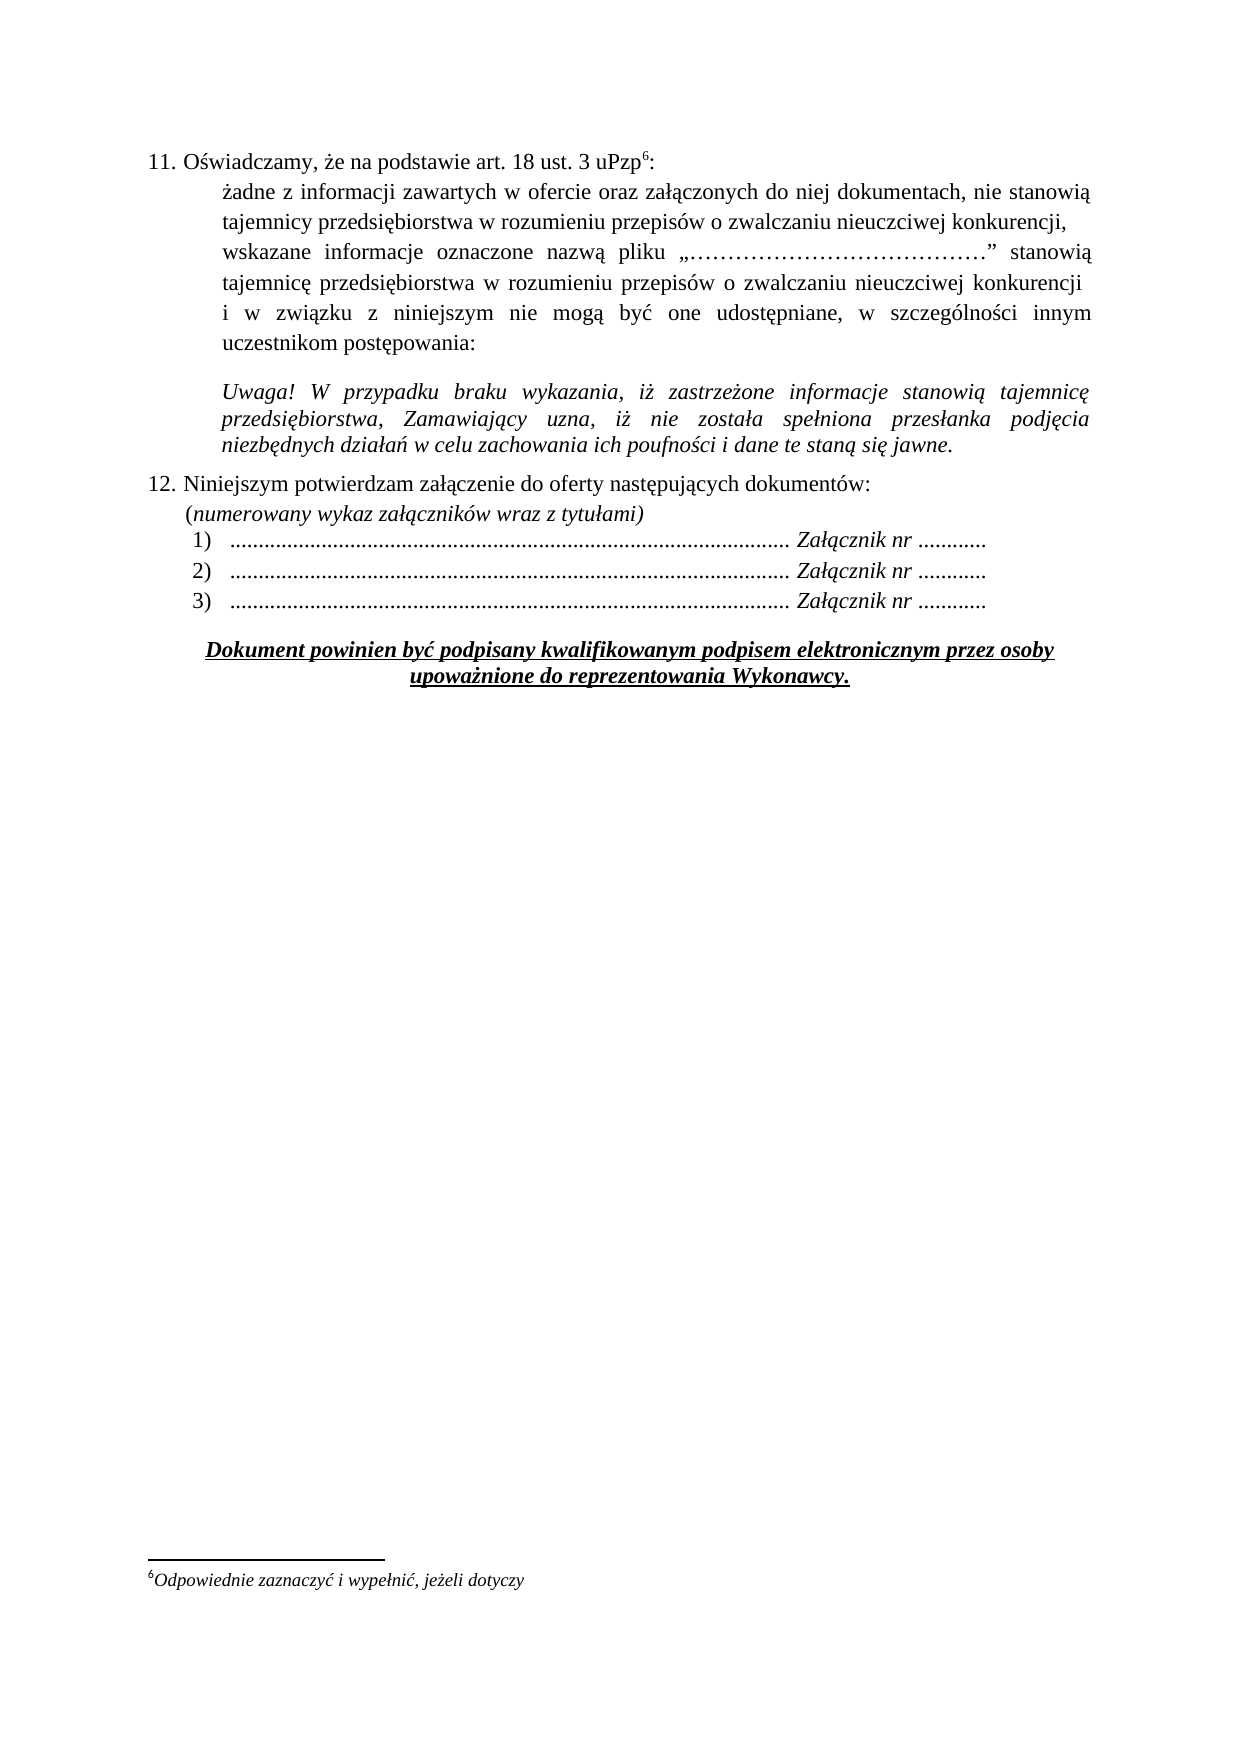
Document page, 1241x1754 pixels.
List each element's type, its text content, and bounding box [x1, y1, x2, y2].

list .................................................................................................. Załącznik nr ............ [192, 526, 1092, 553]
list .................................................................................................. Załącznik nr ............ [192, 557, 1092, 583]
list żadne z informacji zawartych w ofercie oraz załączonych do niej dokumentach, nie stanowią tajemnicy przedsiębiorstwa w rozumieniu przepisów o zwalczaniu nieuczciwej konkurencji, [185, 178, 1092, 234]
text Uwaga! W przypadku braku wykazania, iż zastrzeżone informacje stanowią tajemnicę przedsiębiorstwa, Zamawiający uzna, iż nie została spełniona przesłanka podjęcia niezbędnych działań w celu zachowania ich poufności i dane te staną się jawne. [221, 378, 1092, 457]
text (numerowany wykaz załączników wraz z tytułami) [148, 500, 1092, 526]
list wskazane informacje oznaczone nazwą pliku „…………………………………” stanowią tajemnicę przedsiębiorstwa w rozumieniu przepisów o zwalczaniu nieuczciwej konkurencji i w związku z niniejszym nie mogą być one udostępniane, w szczególności innym uczestnikom postępowania: [185, 238, 1092, 355]
list .................................................................................................. Załącznik nr ............ [192, 587, 1092, 613]
text Dokument powinien być podpisany kwalifikowanym podpisem elektronicznym przez osoby upoważnione do reprezentowania Wykonawcy. [169, 636, 1092, 689]
list Oświadczamy, że na podstawie art. 18 ust. 3 uPzp: [148, 148, 1092, 174]
list Niniejszym potwierdzam załączenie do oferty następujących dokumentów: [148, 470, 1092, 496]
